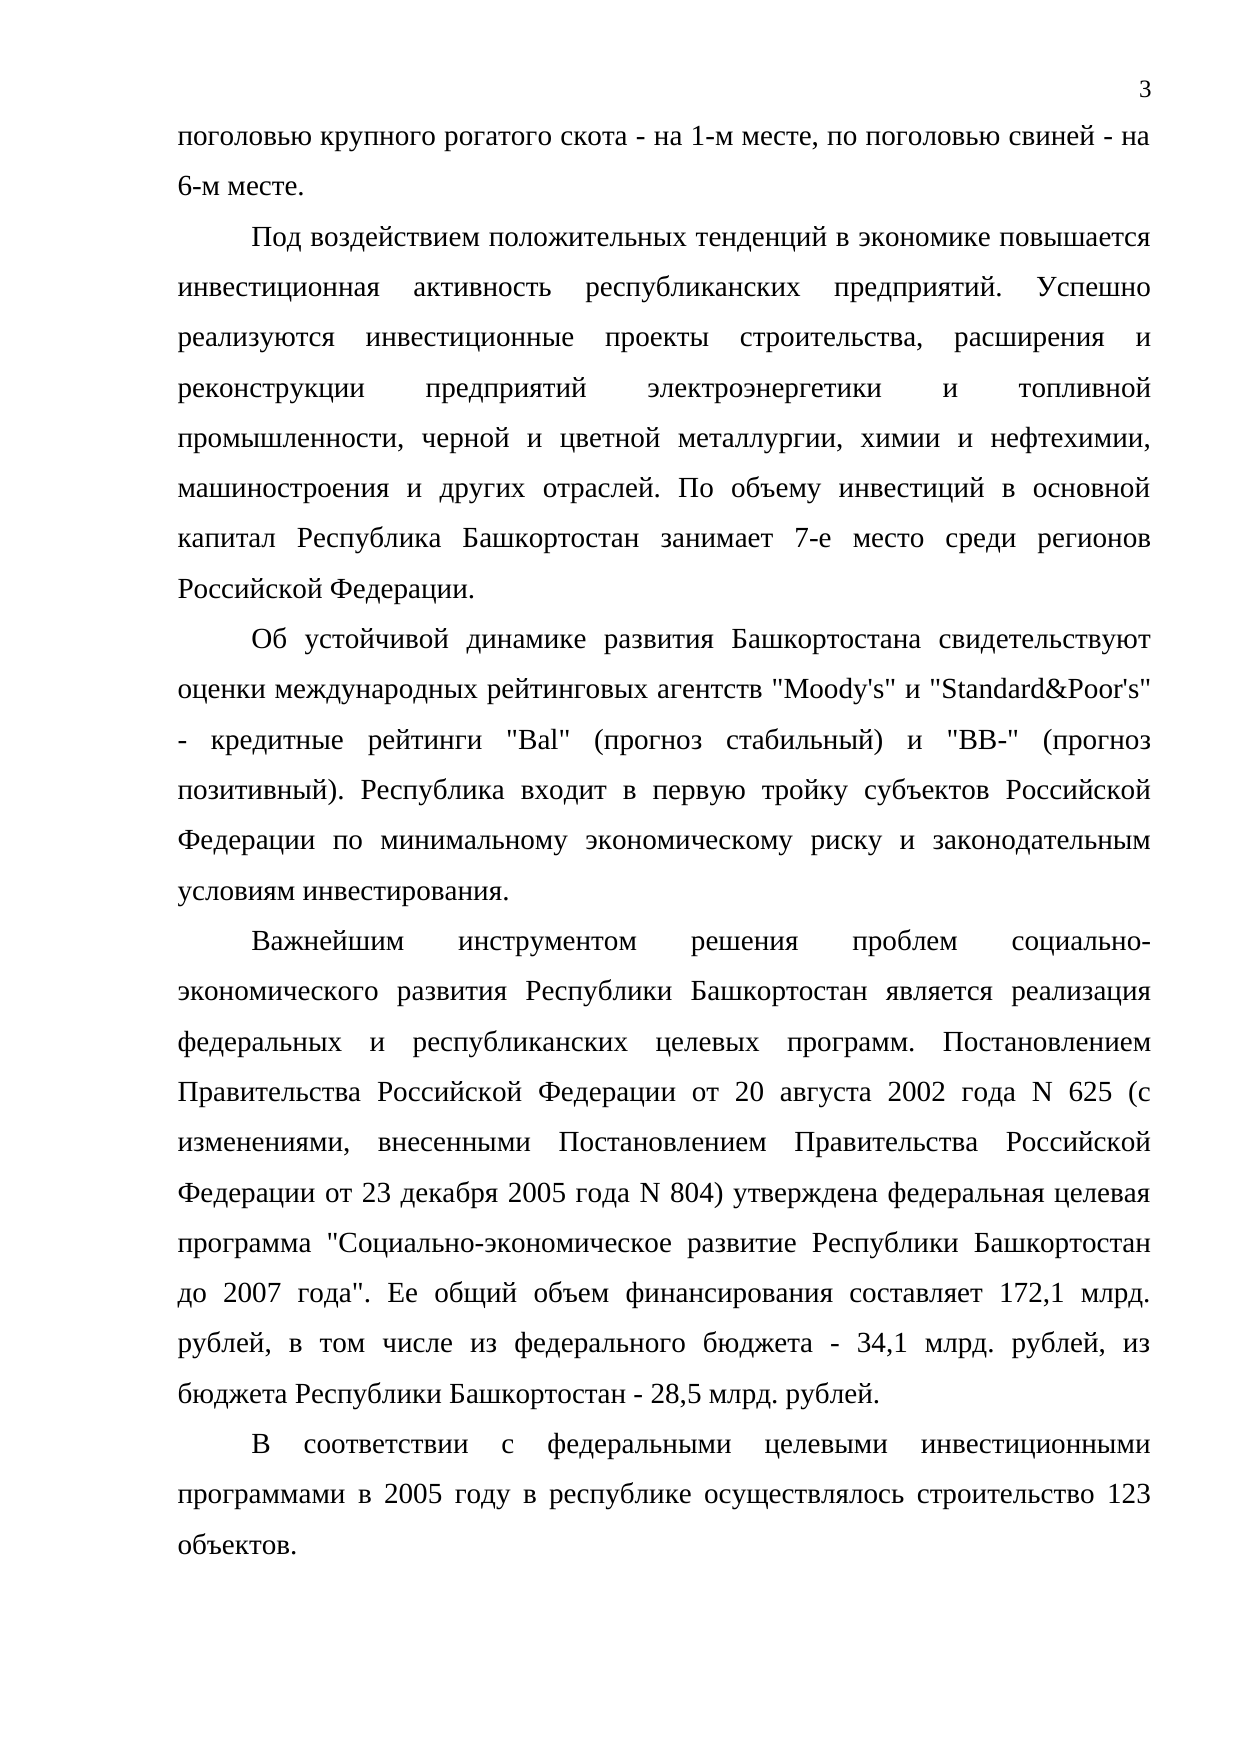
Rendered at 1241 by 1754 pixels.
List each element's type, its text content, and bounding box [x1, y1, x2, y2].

text Важнейшим инструментом решения проблем социально-экономического развития Республики Башкортостан является реализация федеральных и республиканских целевых программ. Постановлением Правительства Российской Федерации от 20 августа 2002 года N 625 (с изменениями, внесенными Постановлением Правительства Российской Федерации от 23 декабря 2005 года N 804) утверждена федеральная целевая программа "Социально-экономическое развитие Республики Башкортостан до 2007 года". Ее общий объем финансирования составляет 172,1 млрд. рублей, в том числе из федерального бюджета - 34,1 млрд. рублей, из бюджета Республики Башкортостан - 28,5 млрд. рублей. [177, 923, 1152, 1409]
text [177, 118, 1152, 202]
text Под воздействием положительных тенденций в экономике повышается инвестиционная активность республиканских предприятий. Успешно реализуются инвестиционные проекты строительства, расширения и реконструкции предприятий электроэнергетики и топливной промышленности, черной и цветной металлургии, химии и нефтехимии, машиностроения и других отраслей. По объему инвестиций в основной капитал Республика Башкортостан занимает 7-е место среди регионов Российской Федерации. [177, 219, 1152, 604]
text Об устойчивой динамике развития Башкортостана свидетельствуют оценки международных рейтинговых агентств "Moody's" и "Standard&Poor's" - кредитные рейтинги "Bal" (прогноз стабильный) и "ВВ-" (прогноз позитивный). Республика входит в первую тройку субъектов Российской Федерации по минимальному экономическому риску и законодательным условиям инвестирования. [177, 621, 1152, 906]
text В соответствии с федеральными целевыми инвестиционными программами в 2005 году в республике осуществлялось строительство 123 объектов. [177, 1426, 1152, 1560]
